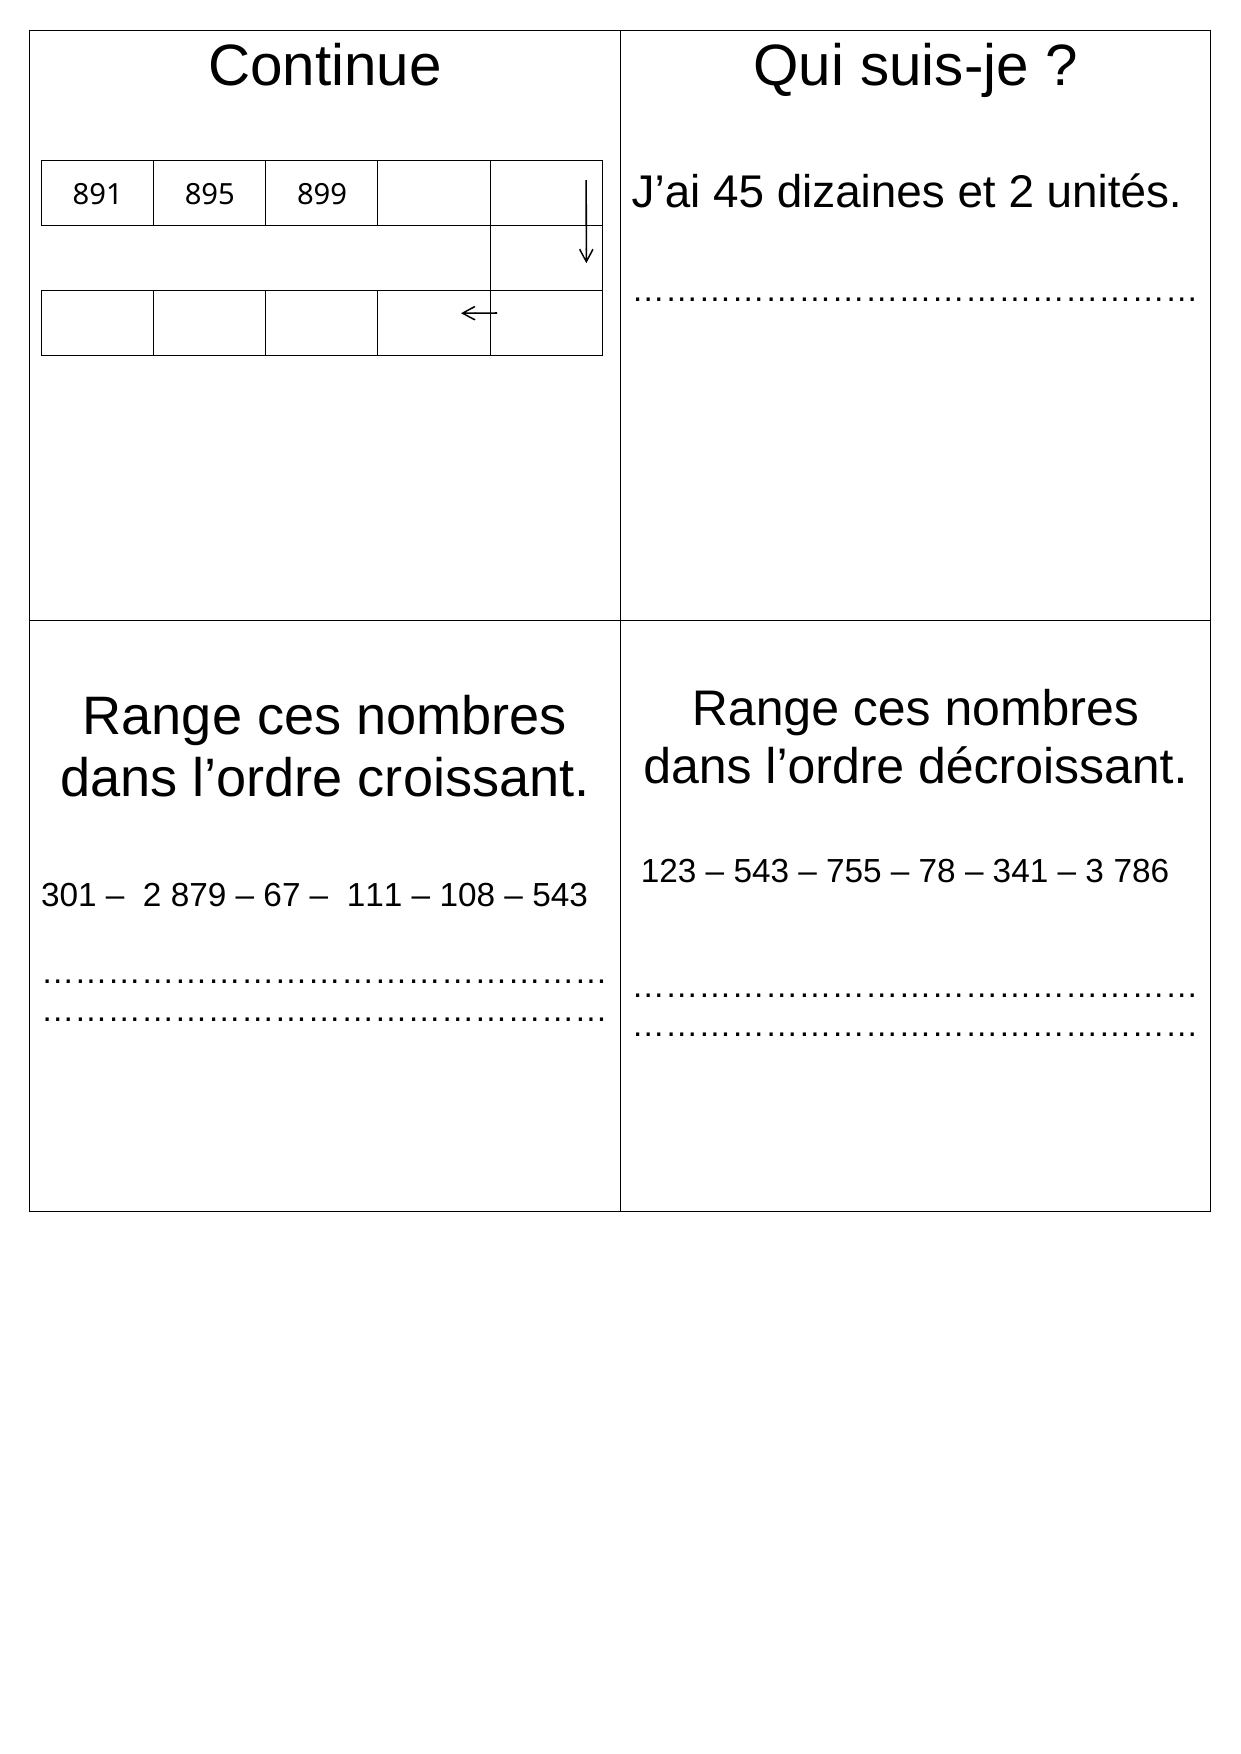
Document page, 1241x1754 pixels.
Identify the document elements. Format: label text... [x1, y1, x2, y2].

table_cell Qui suis-je ? J’ai 45 dizaines et 2 unités. …………………………………………… [621, 31, 1210, 620]
table_cell Range ces nombres dans l’ordre décroissant. 123 – 543 – 755 – 78 – 341 – 3 786 …………………………………………… …………………………………………… [621, 621, 1210, 1211]
table_cell Range ces nombres dans l’ordre croissant. 301 – 2 879 – 67 – 111 – 108 – 543 …………………………………………… …………………………………………… [30, 621, 620, 1211]
table_cell Continue [30, 31, 620, 620]
